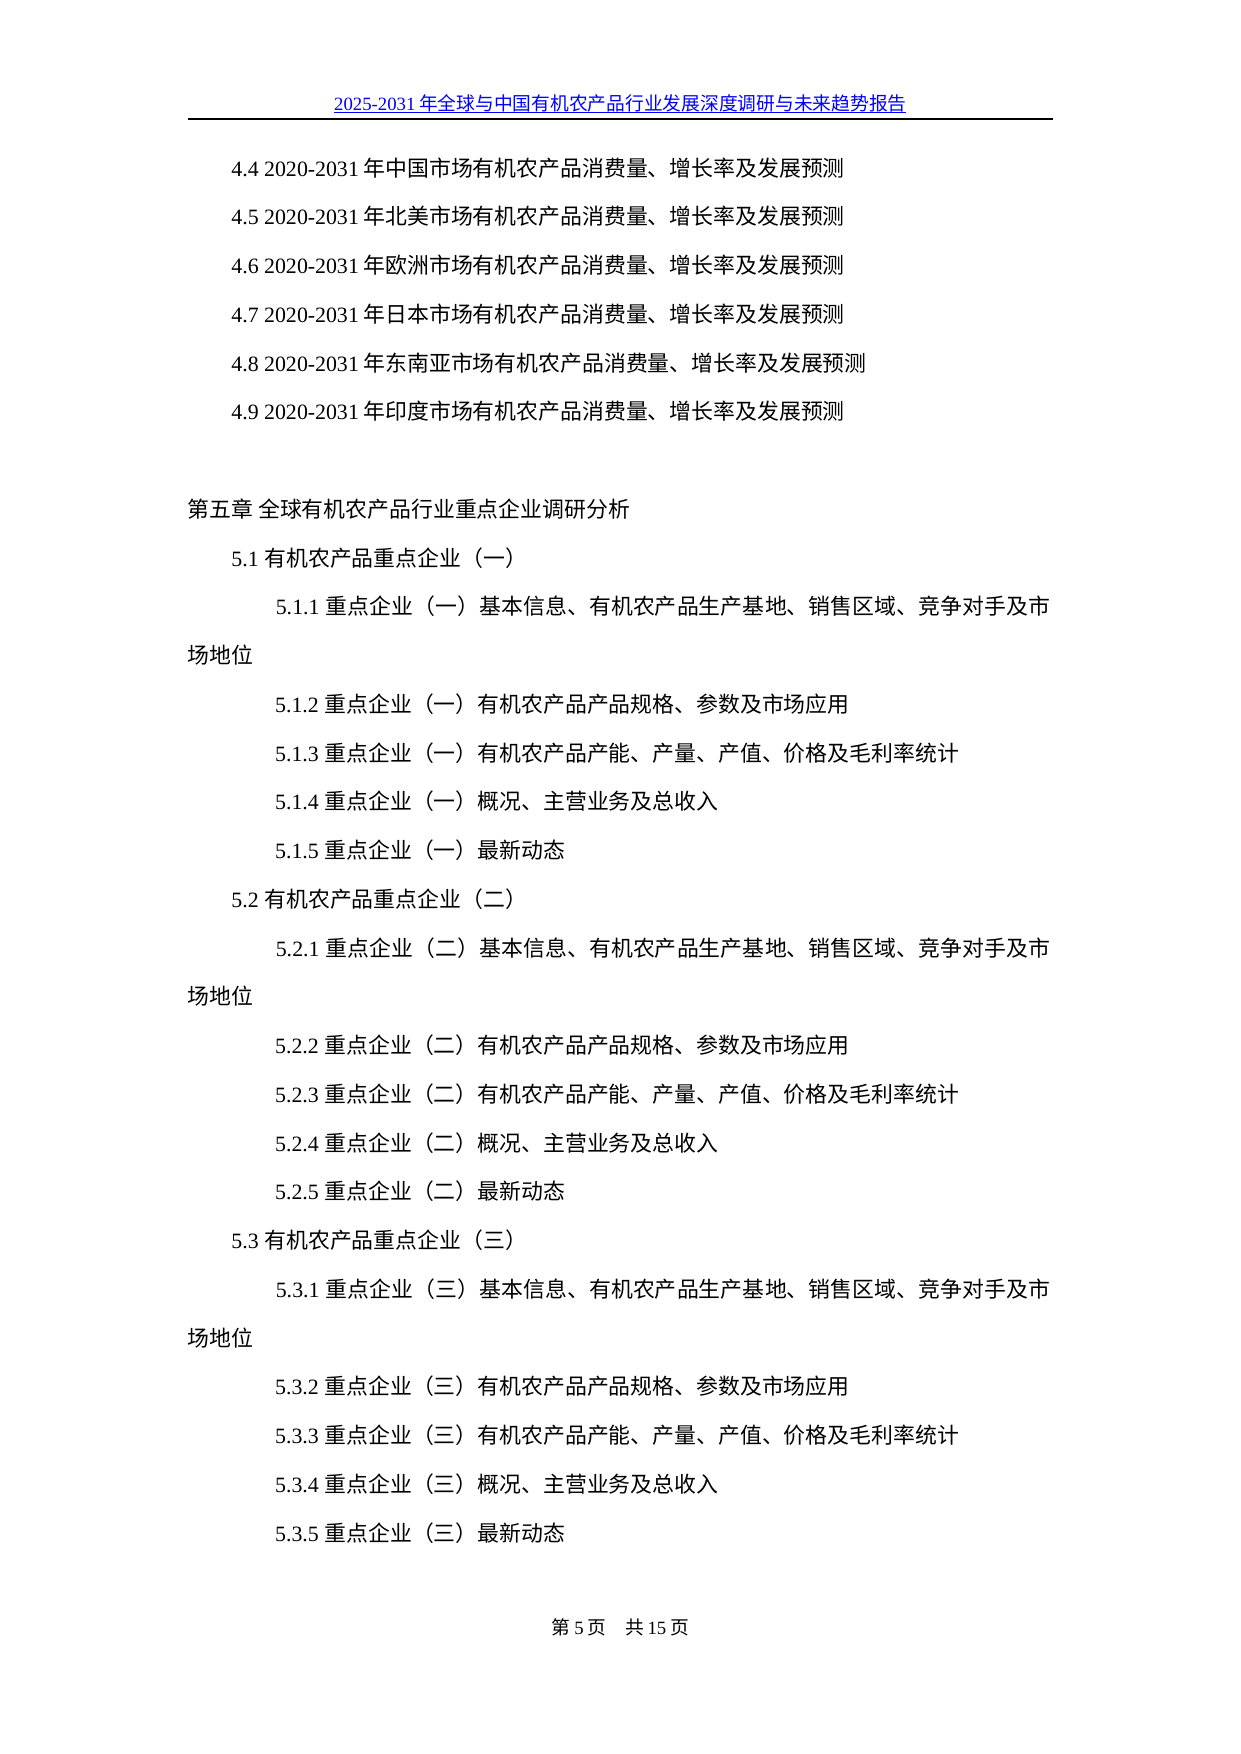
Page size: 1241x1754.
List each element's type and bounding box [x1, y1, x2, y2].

text [187, 150, 1053, 1548]
